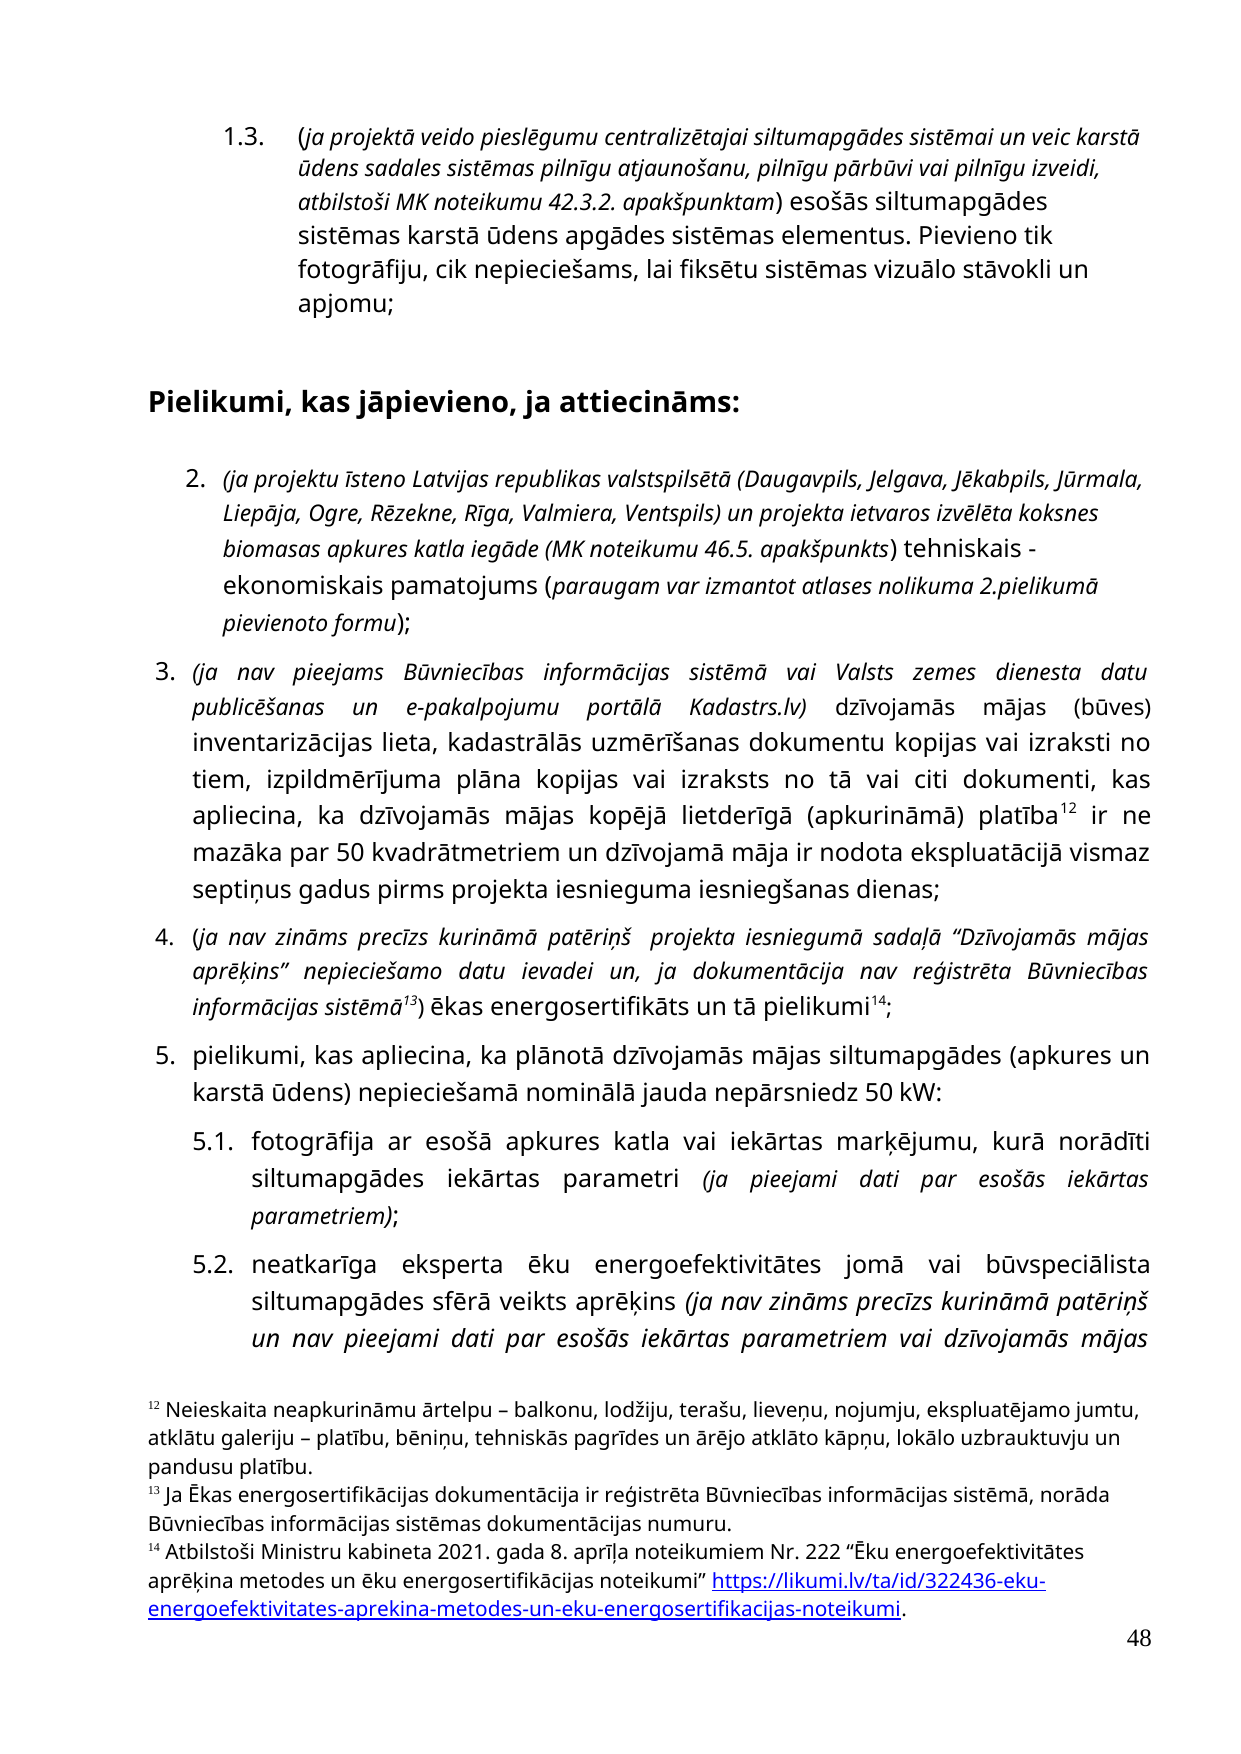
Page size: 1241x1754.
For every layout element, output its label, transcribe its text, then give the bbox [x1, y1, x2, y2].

list (ja nav zināms precīzs kurināmā patēriņš projekta iesniegumā sadaļā “Dzīvojamās mājas aprēķins” nepieciešamo datu ievadei un, ja dokumentācija nav reģistrēta Būvniecības informācijas sistēmā) ēkas energosertifikāts un tā pielikumi; [155, 1018, 1152, 1120]
list fotogrāfija ar esošā apkures katla vai iekārtas marķējumu, kurā norādīti siltumapgādes iekārtas parametri (ja pieejami dati par esošās iekārtas parametriem); [192, 1221, 1152, 1329]
list (ja projektu īsteno Latvijas republikas valstspilsētā (Daugavpils, Jelgava, Jēkabpils, Jūrmala, Liepāja, Ogre, Rēzekne, Rīga, Valmiera, Ventspils) un projekta ietvaros izvēlēta koksnes biomasas apkures katla iegāde (MK noteikumu 46.5. apakšpunkts) tehniskais - ekonomiskais pamatojums (paraugam var izmantot atlases nolikuma 2.pielikumā pievienoto formu); [185, 558, 1152, 736]
list (ja nav pieejams Būvniecības informācijas sistēmā vai Valsts zemes dienesta datu publicēšanas un e-pakalpojumu portālā Kadastrs.lv) dzīvojamās mājas (būves) inventarizācijas lieta, kadastrālās uzmērīšanas dokumentu kopijas vai izraksti no tiem, izpildmērījuma plāna kopijas vai izraksts no tā vai citi dokumenti, kas apliecina, ka dzīvojamās mājas kopējā lietderīgā (apkurināmā) platība ir ne mazāka par 50 kvadrātmetriem un dzīvojamā māja ir nodota ekspluatācijā vismaz septiņus gadus pirms projekta iesnieguma iesniegšanas dienas; [155, 751, 1152, 1003]
subtitle Pielikumi, kas jāpievieno, ja attiecināms: [148, 478, 1152, 518]
subtitle (ja projektā veido pieslēgumu centralizētajai siltumapgādes sistēmai un veic karstā ūdens sadales sistēmas pilnīgu atjaunošanu, pilnīgu pārbūvi vai pilnīgu izveidi, atbilstoši MK noteikumu 42.3.2. apakšpunktam) esošās siltumapgādes sistēmas karstā ūdens apgādes sistēmas elementus. Pievieno tik fotogrāfiju, cik nepieciešams, lai fiksētu sistēmas vizuālo stāvokli un apjomu; [223, 215, 1152, 417]
list pielikumi, kas apliecina, ka plānotā dzīvojamās mājas siltumapgādes (apkures un karstā ūdens) nepieciešamā nominālā jauda nepārsniedz 50 kW: [155, 1135, 1152, 1206]
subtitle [223, 118, 1152, 186]
